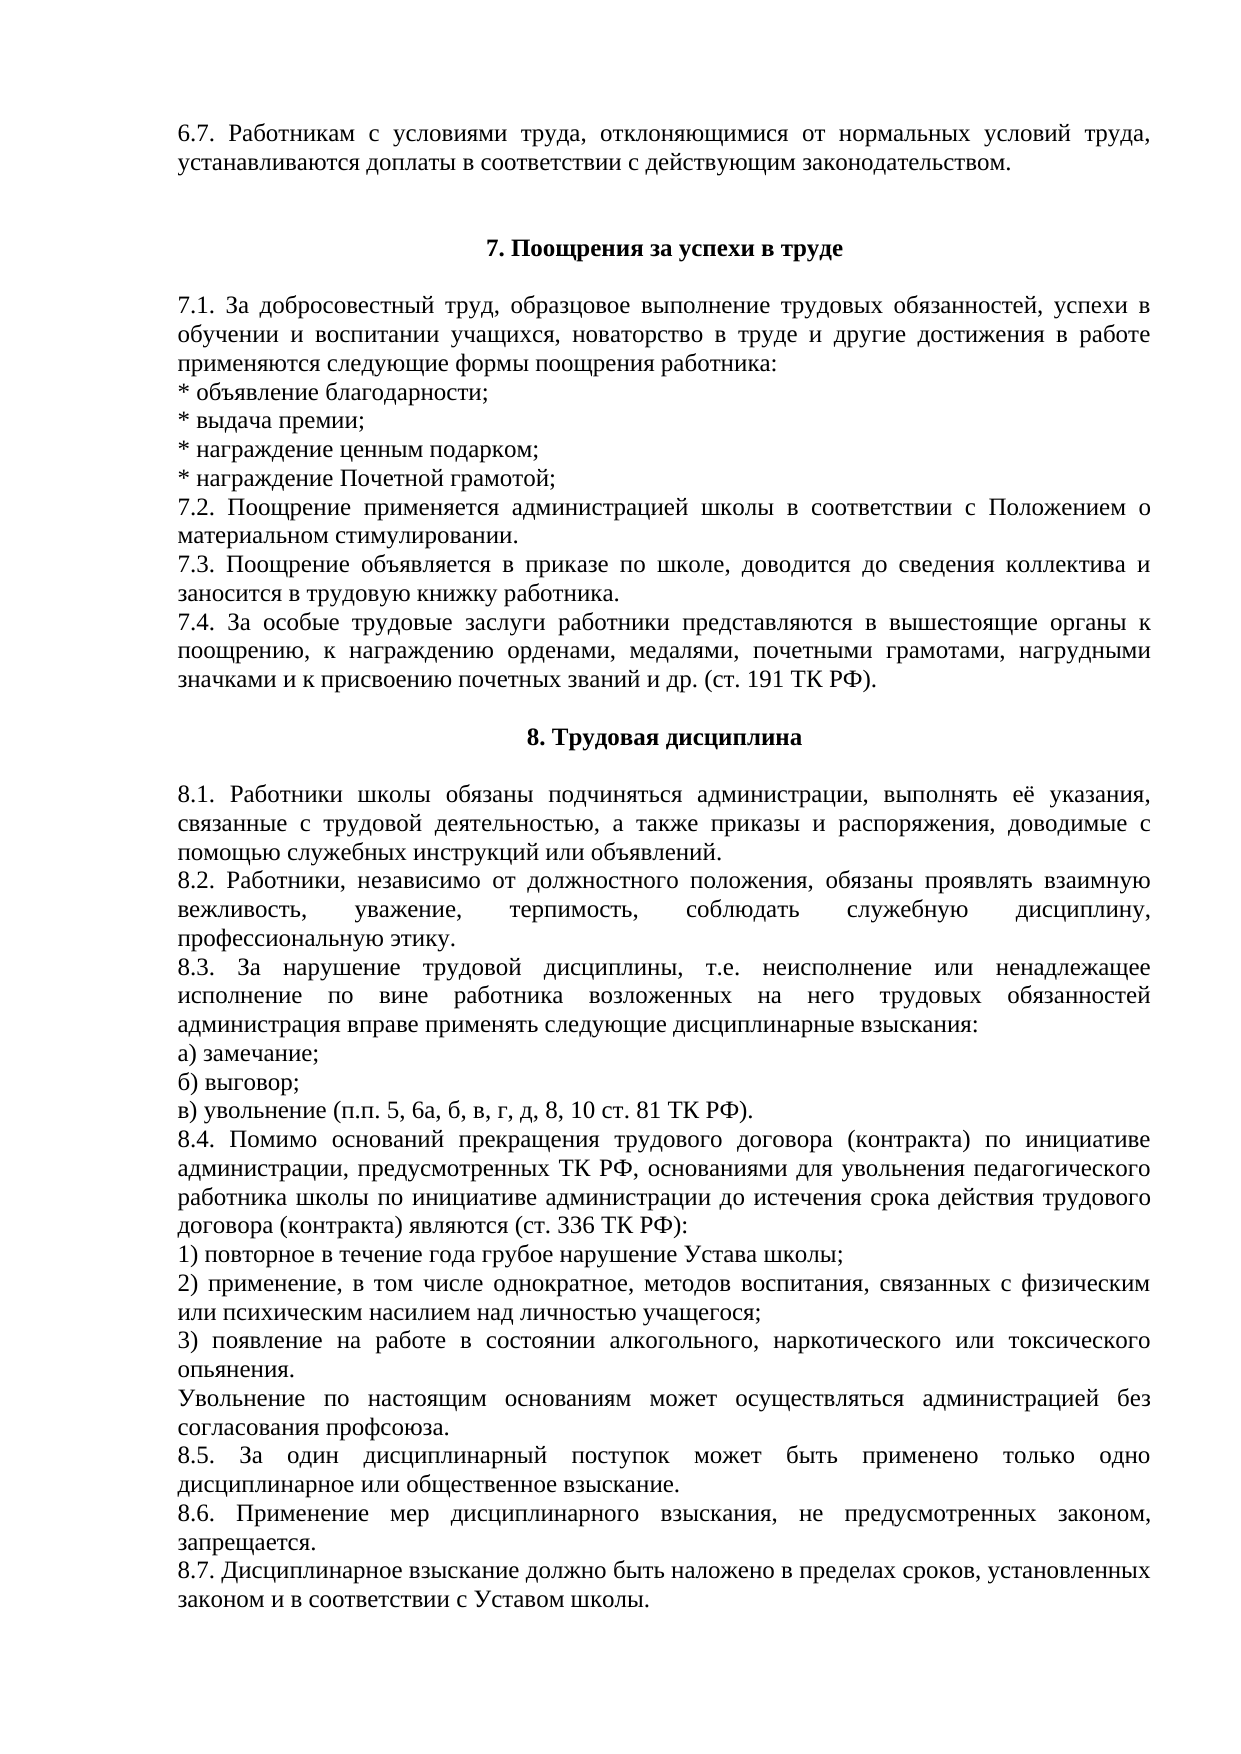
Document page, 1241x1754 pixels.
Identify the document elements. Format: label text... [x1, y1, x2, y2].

text 2) применение, в том числе однократное, методов воспитания, связанных с физическим или психическим насилием над личностью учащегося; [177, 1268, 1152, 1326]
text 8. Трудовая дисциплина [177, 722, 1152, 751]
text * награждение Почетной грамотой; [177, 463, 1152, 492]
text 7. Поощрения за успехи в труде [177, 233, 1152, 262]
text 3) появление на работе в состоянии алкогольного, наркотического или токсического опьянения. [177, 1326, 1152, 1383]
text 8.7. Дисциплинарное взыскание должно быть наложено в пределах сроков, установленных законом и в соответствии с Уставом школы. [177, 1556, 1152, 1613]
text 6.7. Работникам с условиями труда, отклоняющимися от нормальных условий труда, устанавливаются доплаты в соответствии с действующим законодательством. [177, 118, 1152, 176]
text 7.1. За добросовестный труд, образцовое выполнение трудовых обязанностей, успехи в обучении и воспитании учащихся, новаторство в труде и другие достижения в работе применяются следующие формы поощрения работника: [177, 291, 1152, 377]
text 8.5. За один дисциплинарный поступок может быть применено только одно дисциплинарное или общественное взыскание. [177, 1441, 1152, 1498]
text 7.4. За особые трудовые заслуги работники представляются в вышестоящие органы к поощрению, к награждению орденами, медалями, почетными грамотами, нагрудными значками и к присвоению почетных званий и др. (ст. 191 ТК РФ). [177, 607, 1152, 693]
text Увольнение по настоящим основаниям может осуществляться администрацией без согласования профсоюза. [177, 1383, 1152, 1441]
text 8.1. Работники школы обязаны подчиняться администрации, выполнять её указания, связанные с трудовой деятельностью, а также приказы и распоряжения, доводимые с помощью служебных инструкций или объявлений. [177, 779, 1152, 866]
text 7.2. Поощрение применяется администрацией школы в соответствии с Положением о материальном стимулировании. [177, 492, 1152, 549]
text 8.6. Применение мер дисциплинарного взыскания, не предусмотренных законом, запрещается. [177, 1498, 1152, 1556]
text 8.3. За нарушение трудовой дисциплины, т.е. неисполнение или ненадлежащее исполнение по вине работника возложенных на него трудовых обязанностей администрация вправе применять следующие дисциплинарные взыскания: [177, 952, 1152, 1038]
text а) замечание; [177, 1038, 1152, 1067]
text 1) повторное в течение года грубое нарушение Устава школы; [177, 1239, 1152, 1268]
text 8.2. Работники, независимо от должностного положения, обязаны проявлять взаимную вежливость, уважение, терпимость, соблюдать служебную дисциплину, профессиональную этику. [177, 866, 1152, 952]
text * награждение ценным подарком; [177, 434, 1152, 463]
text 8.4. Помимо оснований прекращения трудового договора (контракта) по инициативе администрации, предусмотренных ТК РФ, основаниями для увольнения педагогического работника школы по инициативе администрации до истечения срока действия трудового договора (контракта) являются (ст. 336 ТК РФ): [177, 1124, 1152, 1239]
text * выдача премии; [177, 406, 1152, 434]
text 7.3. Поощрение объявляется в приказе по школе, доводится до сведения коллектива и заносится в трудовую книжку работника. [177, 549, 1152, 607]
text * объявление благодарности; [177, 377, 1152, 406]
text б) выговор; [177, 1067, 1152, 1096]
text в) увольнение (п.п. 5, 6а, б, в, г, д, 8, 10 ст. 81 ТК РФ). [177, 1096, 1152, 1124]
